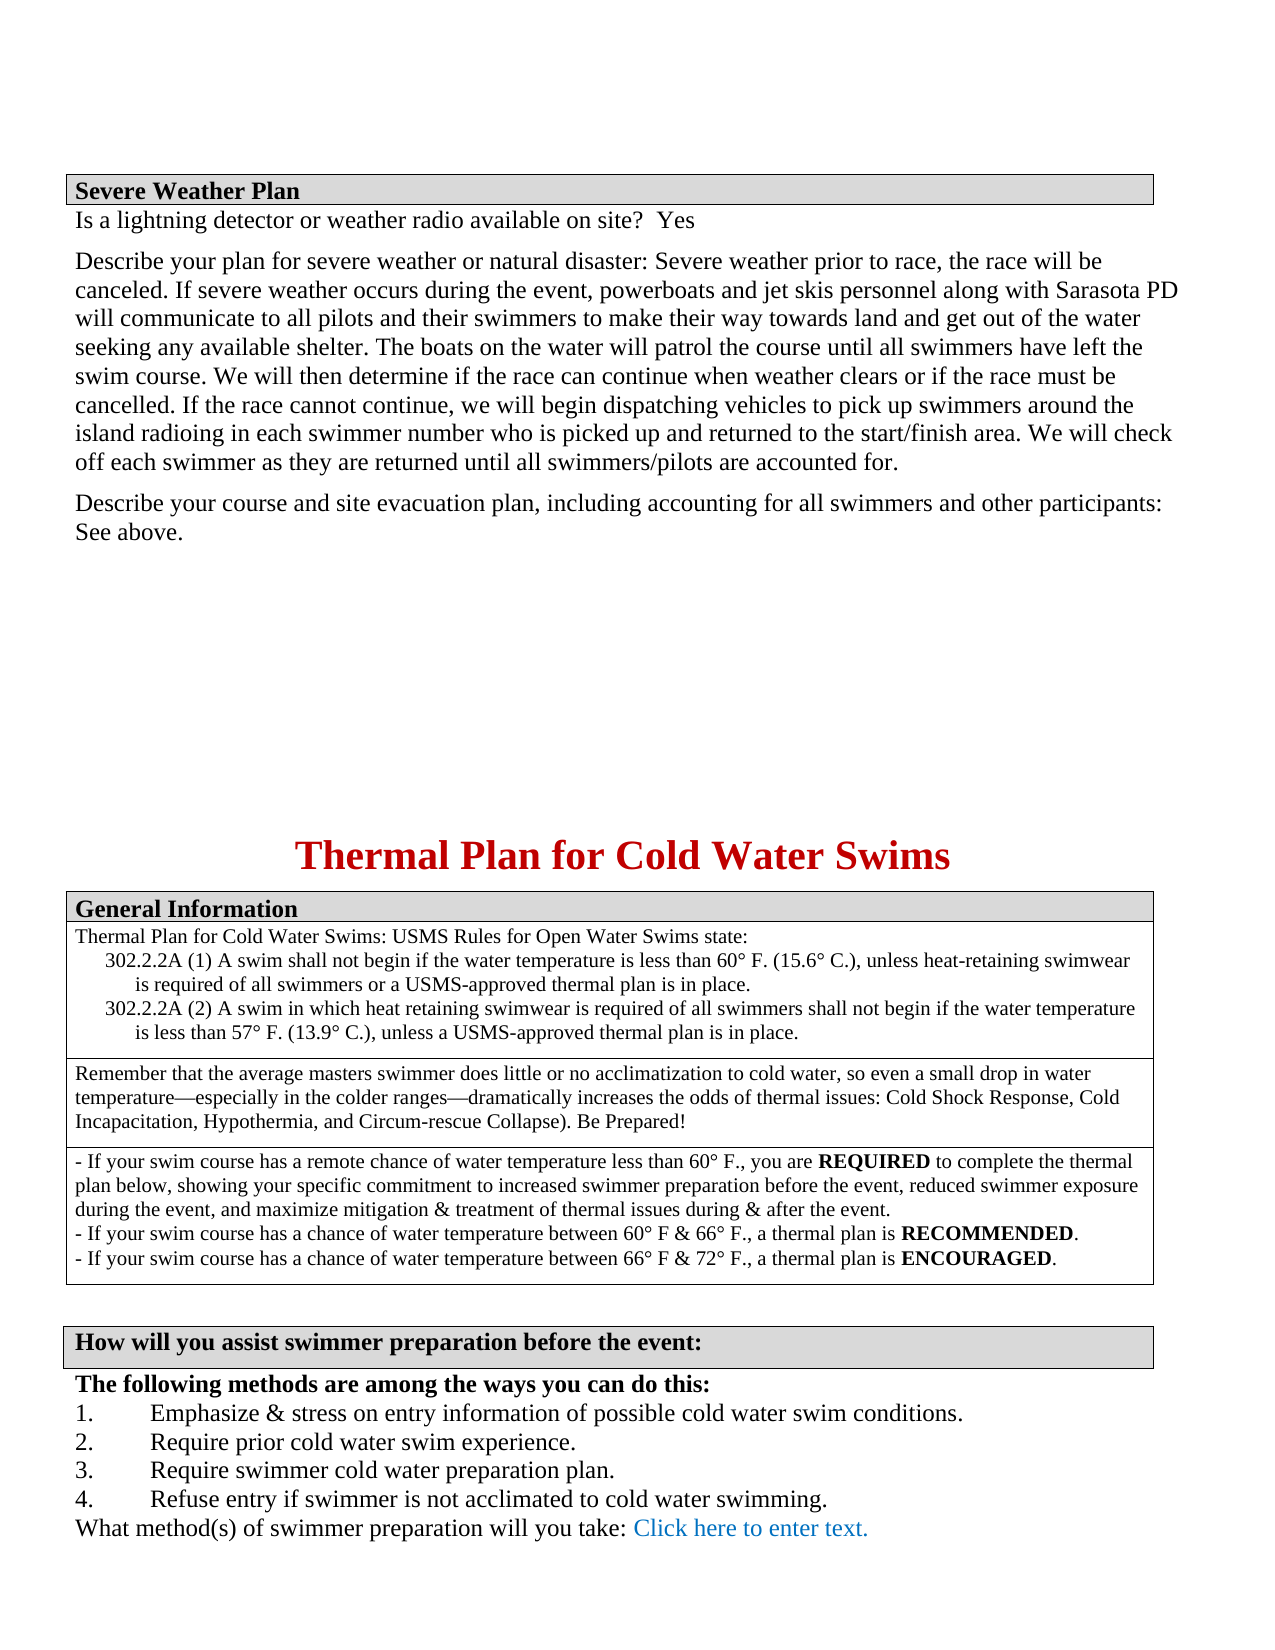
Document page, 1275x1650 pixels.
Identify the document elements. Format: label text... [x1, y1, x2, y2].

table_header How will you assist swimmer preparation before the event: [64, 1327, 1153, 1368]
text 3. Require swimmer cold water preparation plan. [75, 1455, 1200, 1484]
table_header General Information [67, 892, 1153, 921]
text Describe your plan for severe weather or natural disaster: [75, 246, 1200, 476]
text Describe your course and site evacuation plan, including accounting for all swimmers and other participants: [75, 488, 1200, 546]
table_header Severe Weather Plan [67, 175, 1153, 204]
text Is a lightning detector or weather radio available on site? [75, 205, 1200, 233]
subtitle Thermal Plan for Cold Water Swims [45, 831, 1200, 879]
text 1. Emphasize & stress on entry information of possible cold water swim conditions. [75, 1398, 1200, 1427]
table_cell Remember that the average masters swimmer does little or no acclimatization to cold water, so even a small drop in water temperature—especially in the colder ranges—dramatically increases the odds of thermal issues: Cold Shock Response, Cold Incapacitation, Hypothermia, and Circum-rescue Collapse). Be Prepared! [67, 1059, 1153, 1147]
text The following methods are among the ways you can do this: [75, 1369, 1200, 1398]
text 4. Refuse entry if swimmer is not acclimated to cold water swimming. [75, 1484, 1200, 1513]
text What method(s) of swimmer preparation will you take: [75, 1513, 1200, 1542]
table_cell Thermal Plan for Cold Water Swims: USMS Rules for Open Water Swims state: 302.2.2A (1) A swim shall not begin if the water temperature is less than 60° F. (15.6° C.), unless heat-retaining swimwear is required of all swimmers or a USMS-approved thermal plan is in place. 302.2.2A (2) A swim in which heat retaining swimwear is required of all swimmers shall not begin if the water temperature is less than 57° F. (13.9° C.), unless a USMS-approved thermal plan is in place. [67, 922, 1153, 1058]
table_cell - If your swim course has a remote chance of water temperature less than 60° F., you are REQUIRED to complete the thermal plan below, showing your specific commitment to increased swimmer preparation before the event, reduced swimmer exposure during the event, and maximize mitigation & treatment of thermal issues during & after the event. - If your swim course has a chance of water temperature between 60° F & 66° F., a thermal plan is RECOMMENDED. - If your swim course has a chance of water temperature between 66° F & 72° F., a thermal plan is ENCOURAGED. [67, 1148, 1153, 1283]
text 2. Require prior cold water swim experience. [75, 1427, 1200, 1455]
